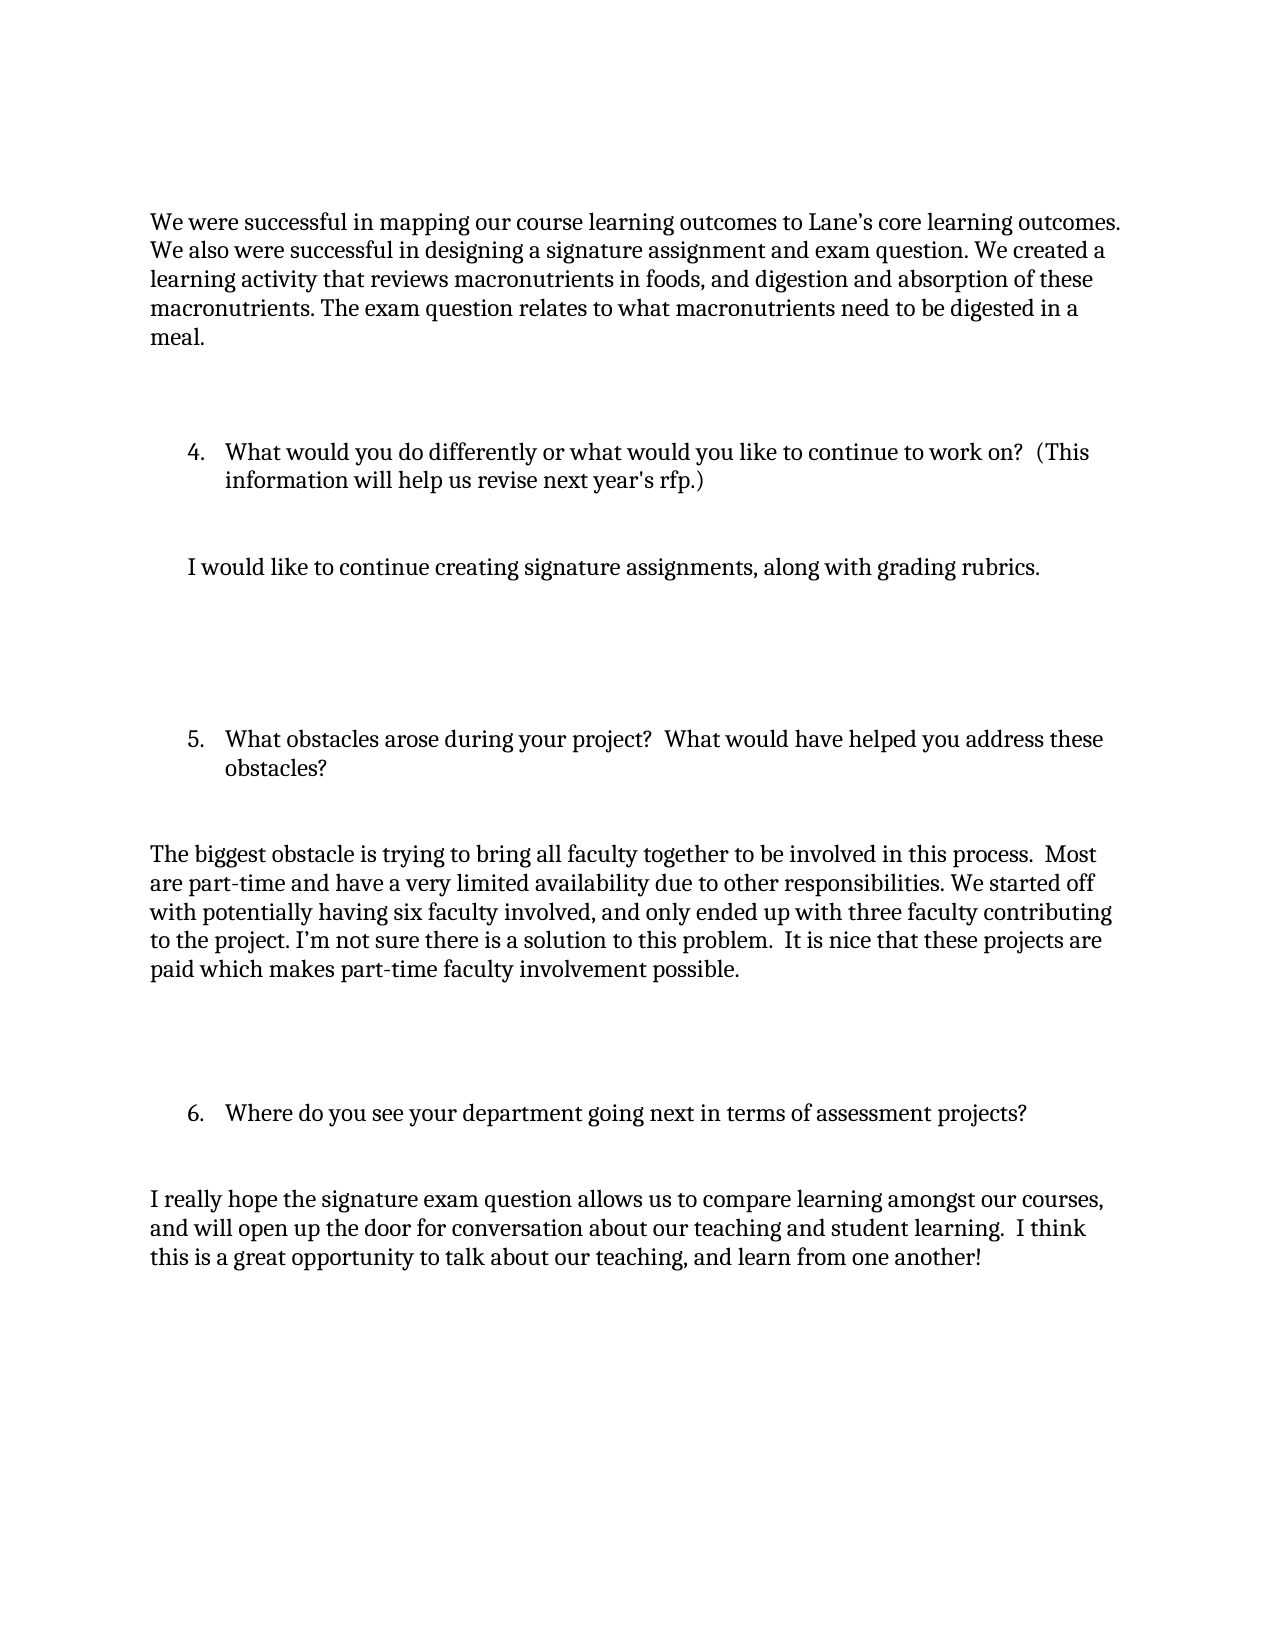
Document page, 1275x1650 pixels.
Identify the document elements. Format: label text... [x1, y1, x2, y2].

text I really hope the signature exam question allows us to compare learning amongst our courses, and will open up the door for conversation about our teaching and student learning. I think this is a great opportunity to talk about our teaching, and learn from one another! [150, 1185, 1125, 1271]
text The biggest obstacle is trying to bring all faculty together to be involved in this process. Most are part-time and have a very limited availability due to other responsibilities. We started off with potentially having six faculty involved, and only ended up with three faculty contributing to the project. I’m not sure there is a solution to this problem. It is nice that these projects are paid which makes part-time faculty involvement possible. [150, 840, 1125, 984]
list What would you do differently or what would you like to continue to work on? (This information will help us revise next year's rfp.) [187, 437, 1125, 495]
list Where do you see your department going next in terms of assessment projects? [187, 1099, 1125, 1127]
text I would like to continue creating signature assignments, along with grading rubrics. [187, 552, 1125, 581]
text We were successful in mapping our course learning outcomes to Lane’s core learning outcomes. We also were successful in designing a signature assignment and exam question. We created a learning activity that reviews macronutrients in foods, and digestion and absorption of these macronutrients. The exam question relates to what macronutrients need to be digested in a meal. [150, 207, 1125, 351]
list What obstacles arose during your project? What would have helped you address these obstacles? [187, 725, 1125, 782]
